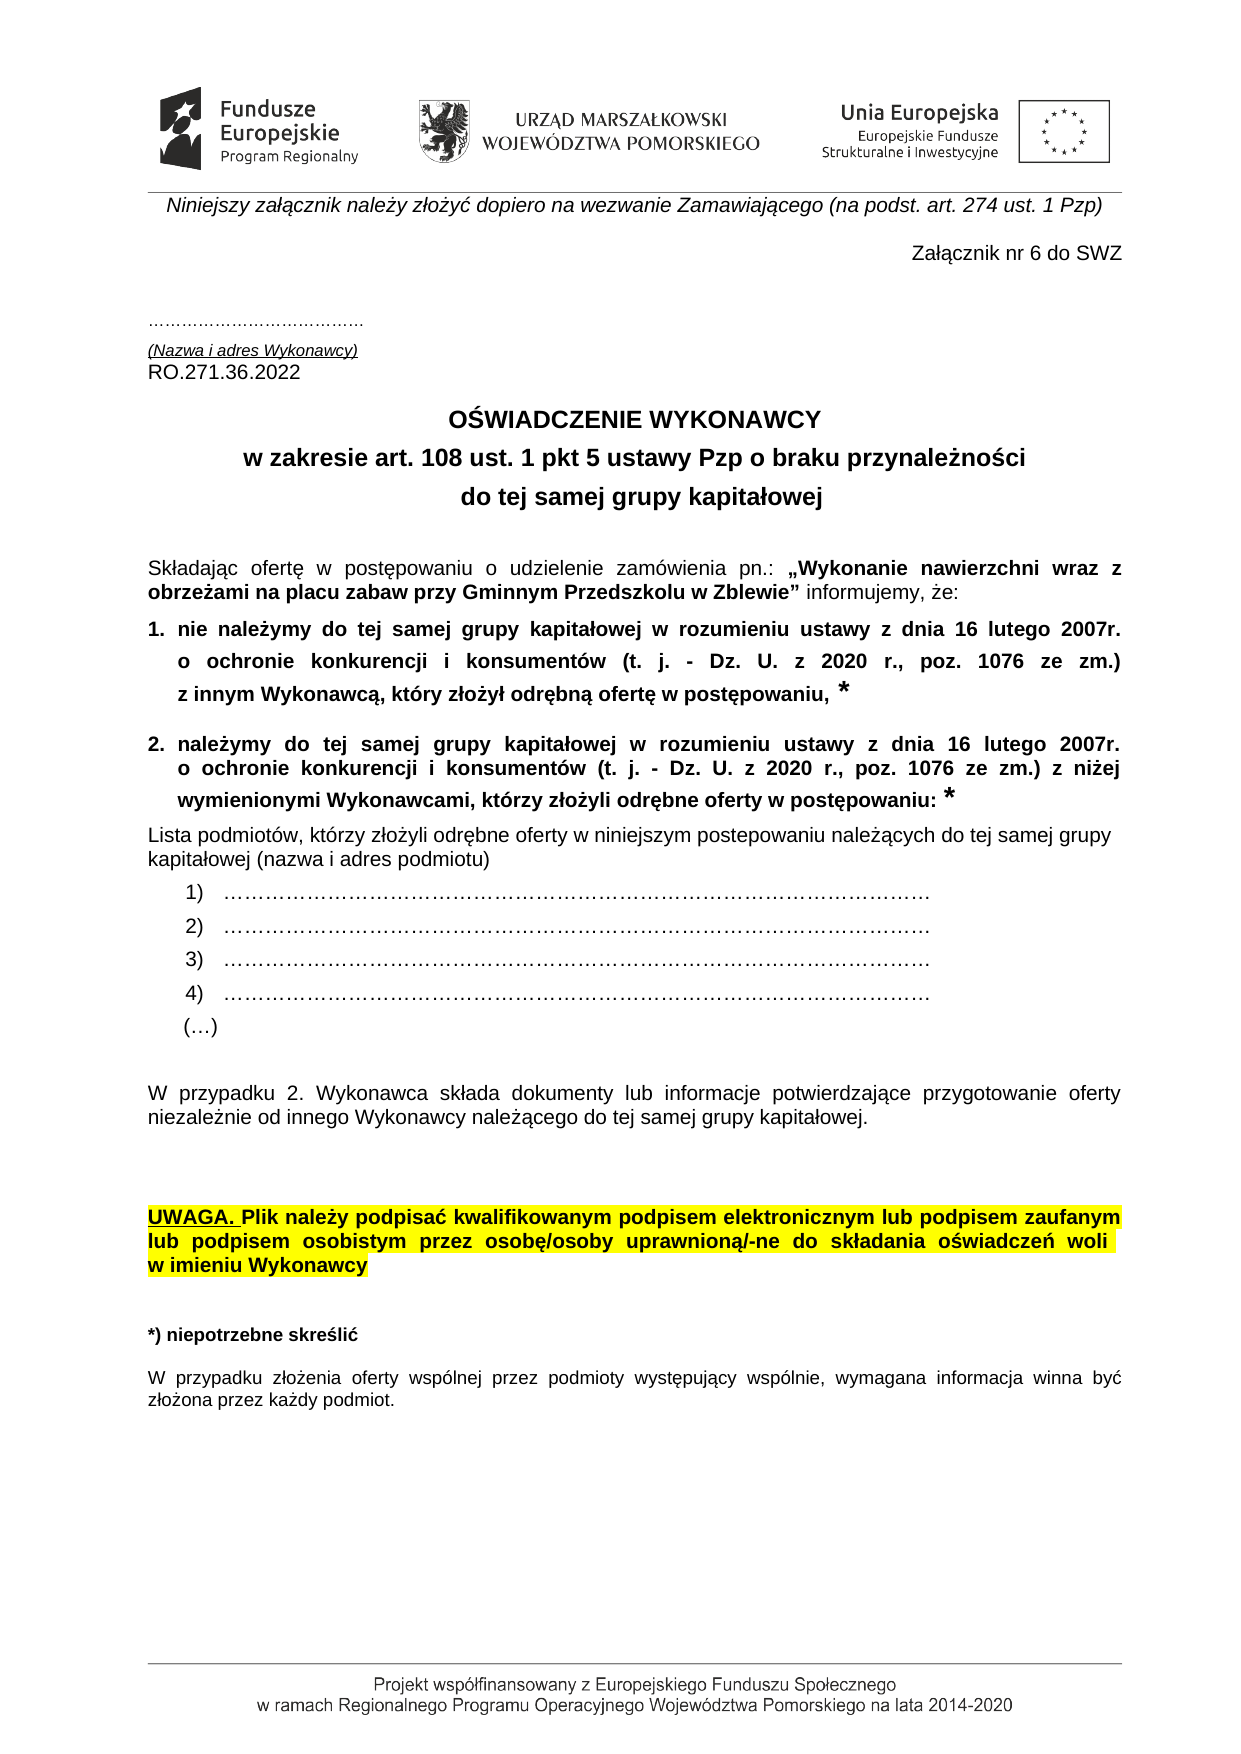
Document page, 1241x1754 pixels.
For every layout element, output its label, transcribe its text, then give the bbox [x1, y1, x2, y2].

text RO.271.36.2022 [148, 360, 1122, 384]
list ………………………………………………………………………………………… [185, 880, 1122, 904]
text Lista podmiotów, którzy złożyli odrębne oferty w niniejszym postepowaniu należących do tej samej grupy kapitałowej (nazwa i adres podmiotu) [148, 823, 1122, 871]
text do tej samej grupy kapitałowej [148, 482, 1122, 510]
text ………………………………… [148, 310, 1122, 329]
text W przypadku 2. Wykonawca składa dokumenty lub informacje potwierdzające przygotowanie oferty niezależnie od innego Wykonawcy należącego do tej samej grupy kapitałowej. [148, 1081, 1122, 1128]
list należymy do tej samej grupy kapitałowej w rozumieniu ustawy z dnia 16 lutego 2007r. o ochronie konkurencji i konsumentów (t. j. - Dz. U. z 2020 r., poz. 1076 ze zm.) z niżej wymienionymi Wykonawcami, którzy złożyli odrębne oferty w postępowaniu: * [148, 732, 1122, 813]
text UWAGA. Plik należy podpisać kwalifikowanym podpisem elektronicznym lub podpisem zaufanym lub podpisem osobistym przez osobę/osoby uprawnioną/-ne do składania oświadczeń woli w imieniu Wykonawcy [368, 1229, 1122, 1277]
picture [147, 1663, 1123, 1715]
text W przypadku złożenia oferty wspólnej przez podmioty występujący wspólnie, wymagana informacja winna być złożona przez każdy podmiot. [148, 1367, 1122, 1410]
text Składając ofertę w postępowaniu o udzielenie zamówienia pn.: „Wykonanie nawierzchni wraz z obrzeżami na placu zabaw przy Gminnym Przedszkolu w Zblewie” informujemy, że: [148, 556, 1122, 604]
list nie należymy do tej samej grupy kapitałowej w rozumieniu ustawy z dnia 16 lutego 2007r. o ochronie konkurencji i konsumentów (t. j. - Dz. U. z 2020 r., poz. 1076 ze zm.) z innym Wykonawcą, który złożył odrębną ofertę w postępowaniu, * [148, 617, 1122, 708]
picture [147, 87, 1123, 193]
text Załącznik nr 6 do SWZ [148, 240, 1122, 264]
text *) niepotrzebne skreślić [148, 1324, 1122, 1345]
text OŚWIADCZENIE WYKONAWCY [148, 405, 1122, 434]
list ………………………………………………………………………………………… [185, 980, 1122, 1004]
text w zakresie art. 108 ust. 1 pkt 5 ustawy Pzp o braku przynależności [148, 443, 1122, 472]
text Niniejszy załącznik należy złożyć dopiero na wezwanie Zamawiającego (na podst. art. 274 ust. 1 Pzp) [148, 193, 1122, 216]
list ………………………………………………………………………………………… [185, 913, 1122, 937]
list ………………………………………………………………………………………… [185, 947, 1122, 971]
text (…) [177, 1014, 1122, 1038]
text (Nazwa i adres Wykonawcy) [148, 341, 1122, 360]
